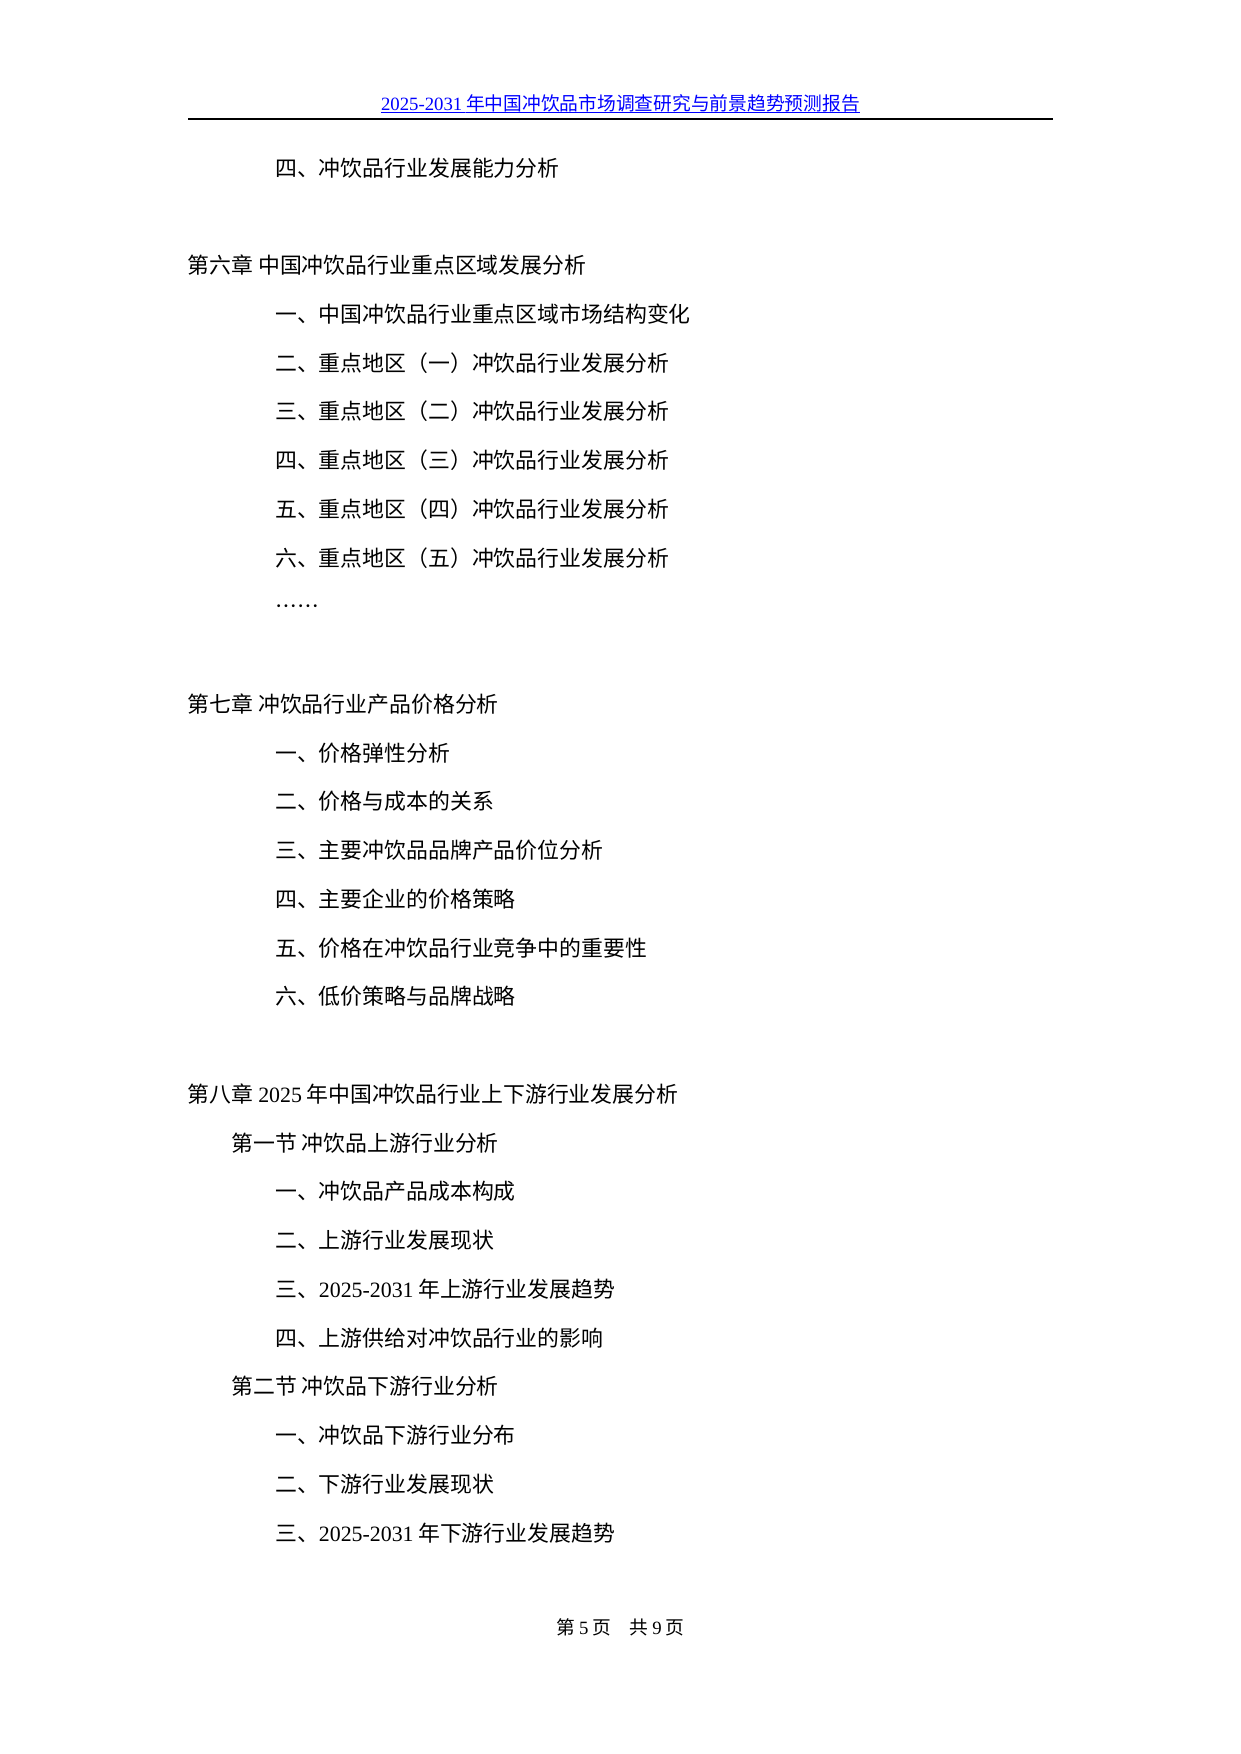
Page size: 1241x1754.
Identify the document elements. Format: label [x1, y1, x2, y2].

text [187, 150, 1053, 1548]
